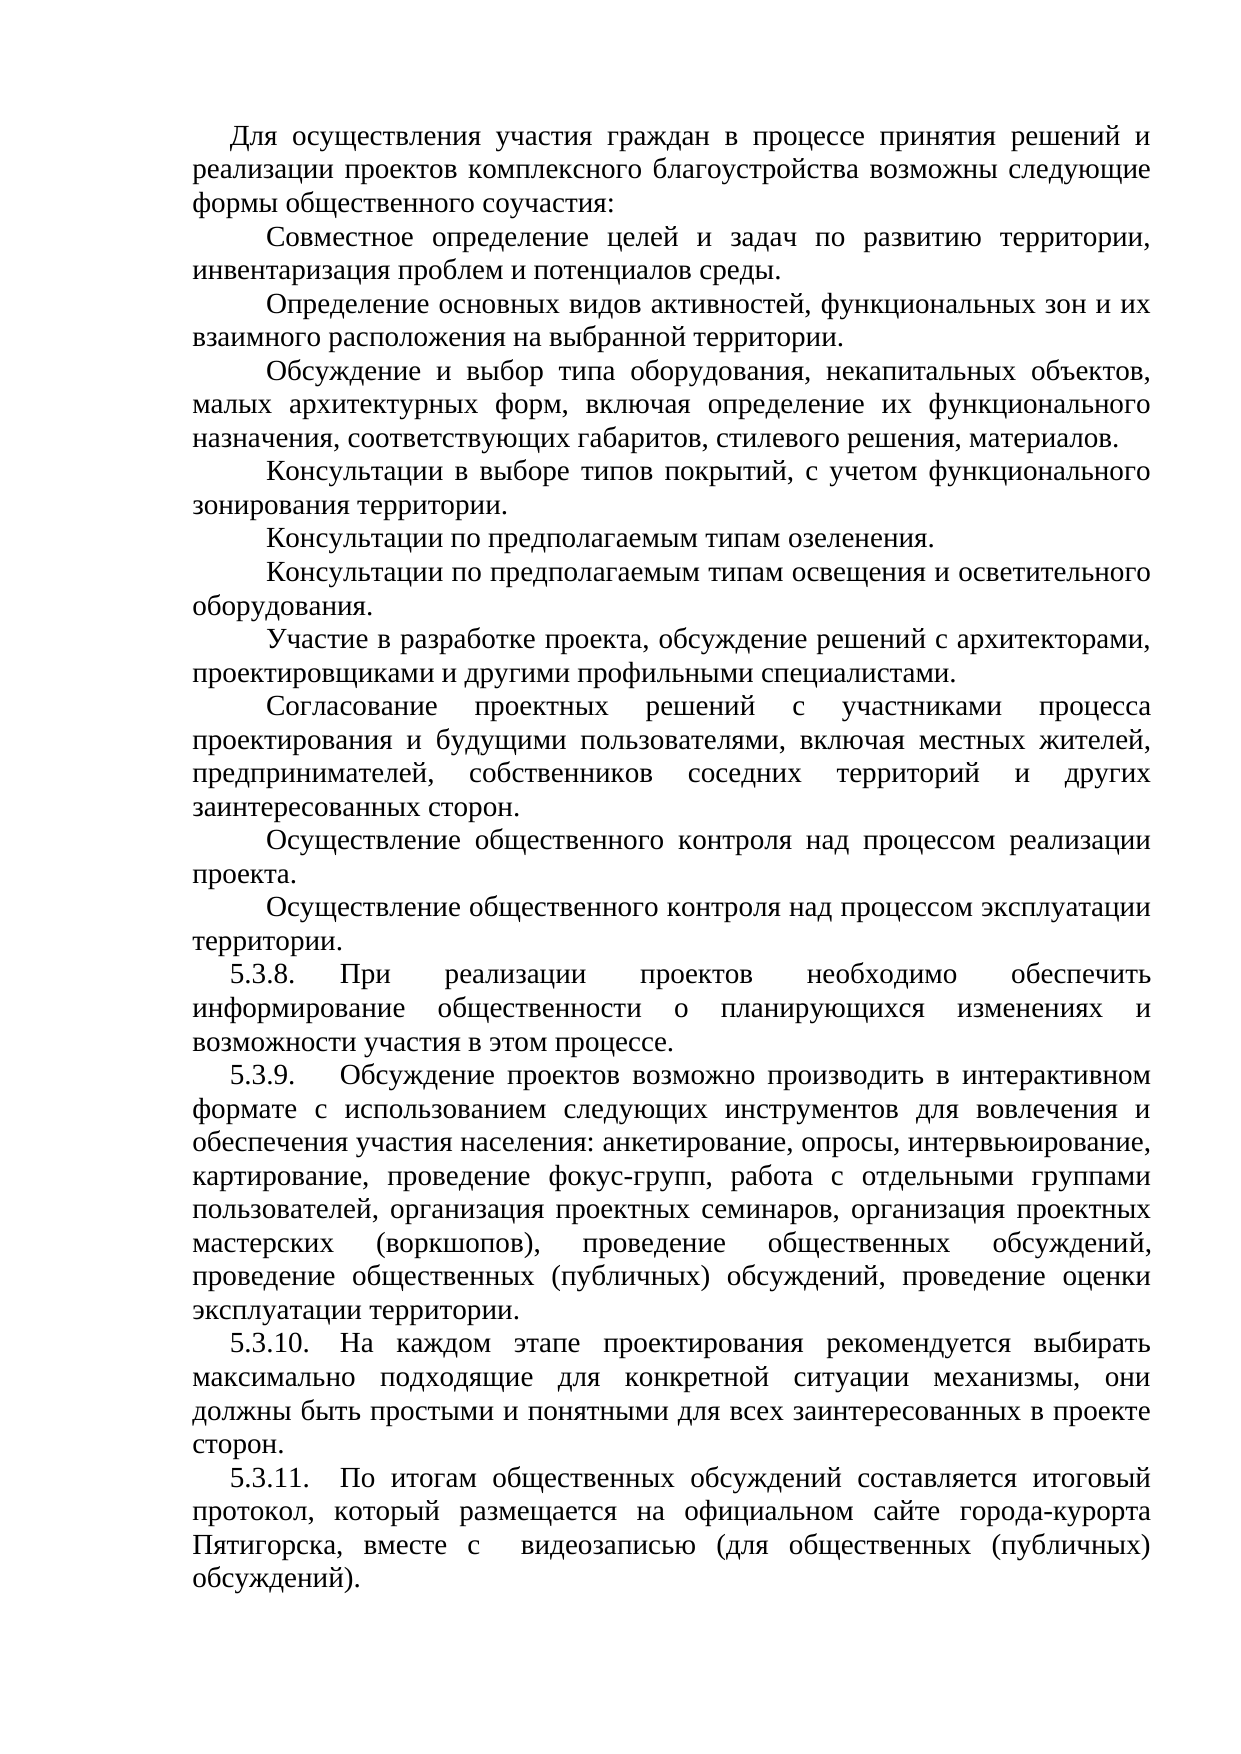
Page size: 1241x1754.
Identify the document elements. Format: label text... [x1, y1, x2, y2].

text Консультации по предполагаемым типам озеленения. [192, 521, 1152, 554]
text Согласование проектных решений с участниками процесса проектирования и будущими пользователями, включая местных жителей, предпринимателей, собственников соседних территорий и других заинтересованных сторон. [192, 688, 1152, 822]
text Совместное определение целей и задач по развитию территории, инвентаризация проблем и потенциалов среды. [192, 219, 1152, 286]
text Обсуждение и выбор типа оборудования, некапитальных объектов, малых архитектурных форм, включая определение их функционального назначения, соответствующих габаритов, стилевого решения, материалов. [192, 353, 1152, 453]
text Осуществление общественного контроля над процессом реализации проекта. [192, 822, 1152, 889]
text Для осуществления участия граждан в процессе принятия решений и реализации проектов комплексного благоустройства возможны следующие формы общественного соучастия: [192, 118, 1152, 219]
text Участие в разработке проекта, обсуждение решений с архитекторами, проектировщиками и другими профильными специалистами. [192, 621, 1152, 688]
list На каждом этапе проектирования рекомендуется выбирать максимально подходящие для конкретной ситуации механизмы, они должны быть простыми и понятными для всех заинтересованных в проекте сторон. [192, 1326, 1152, 1460]
text Консультации по предполагаемым типам освещения и осветительного оборудования. [192, 554, 1152, 621]
text Консультации в выборе типов покрытий, с учетом функционального зонирования территории. [192, 453, 1152, 521]
list При реализации проектов необходимо обеспечить информирование общественности о планирующихся изменениях и возможности участия в этом процессе. [192, 957, 1152, 1057]
list По итогам общественных обсуждений составляется итоговый протокол, который размещается на официальном сайте города-курорта Пятигорска, вместе с видеозаписью (для общественных (публичных) обсуждений). [192, 1460, 1152, 1594]
list Обсуждение проектов возможно производить в интерактивном формате с использованием следующих инструментов для вовлечения и обеспечения участия населения: анкетирование, опросы, интервьюирование, картирование, проведение фокус-групп, работа с отдельными группами пользователей, организация проектных семинаров, организация проектных мастерских (воркшопов), проведение общественных обсуждений, проведение общественных (публичных) обсуждений, проведение оценки эксплуатации территории. [192, 1057, 1152, 1326]
text Осуществление общественного контроля над процессом эксплуатации территории. [192, 889, 1152, 957]
text Определение основных видов активностей, функциональных зон и их взаимного расположения на выбранной территории. [192, 286, 1152, 353]
